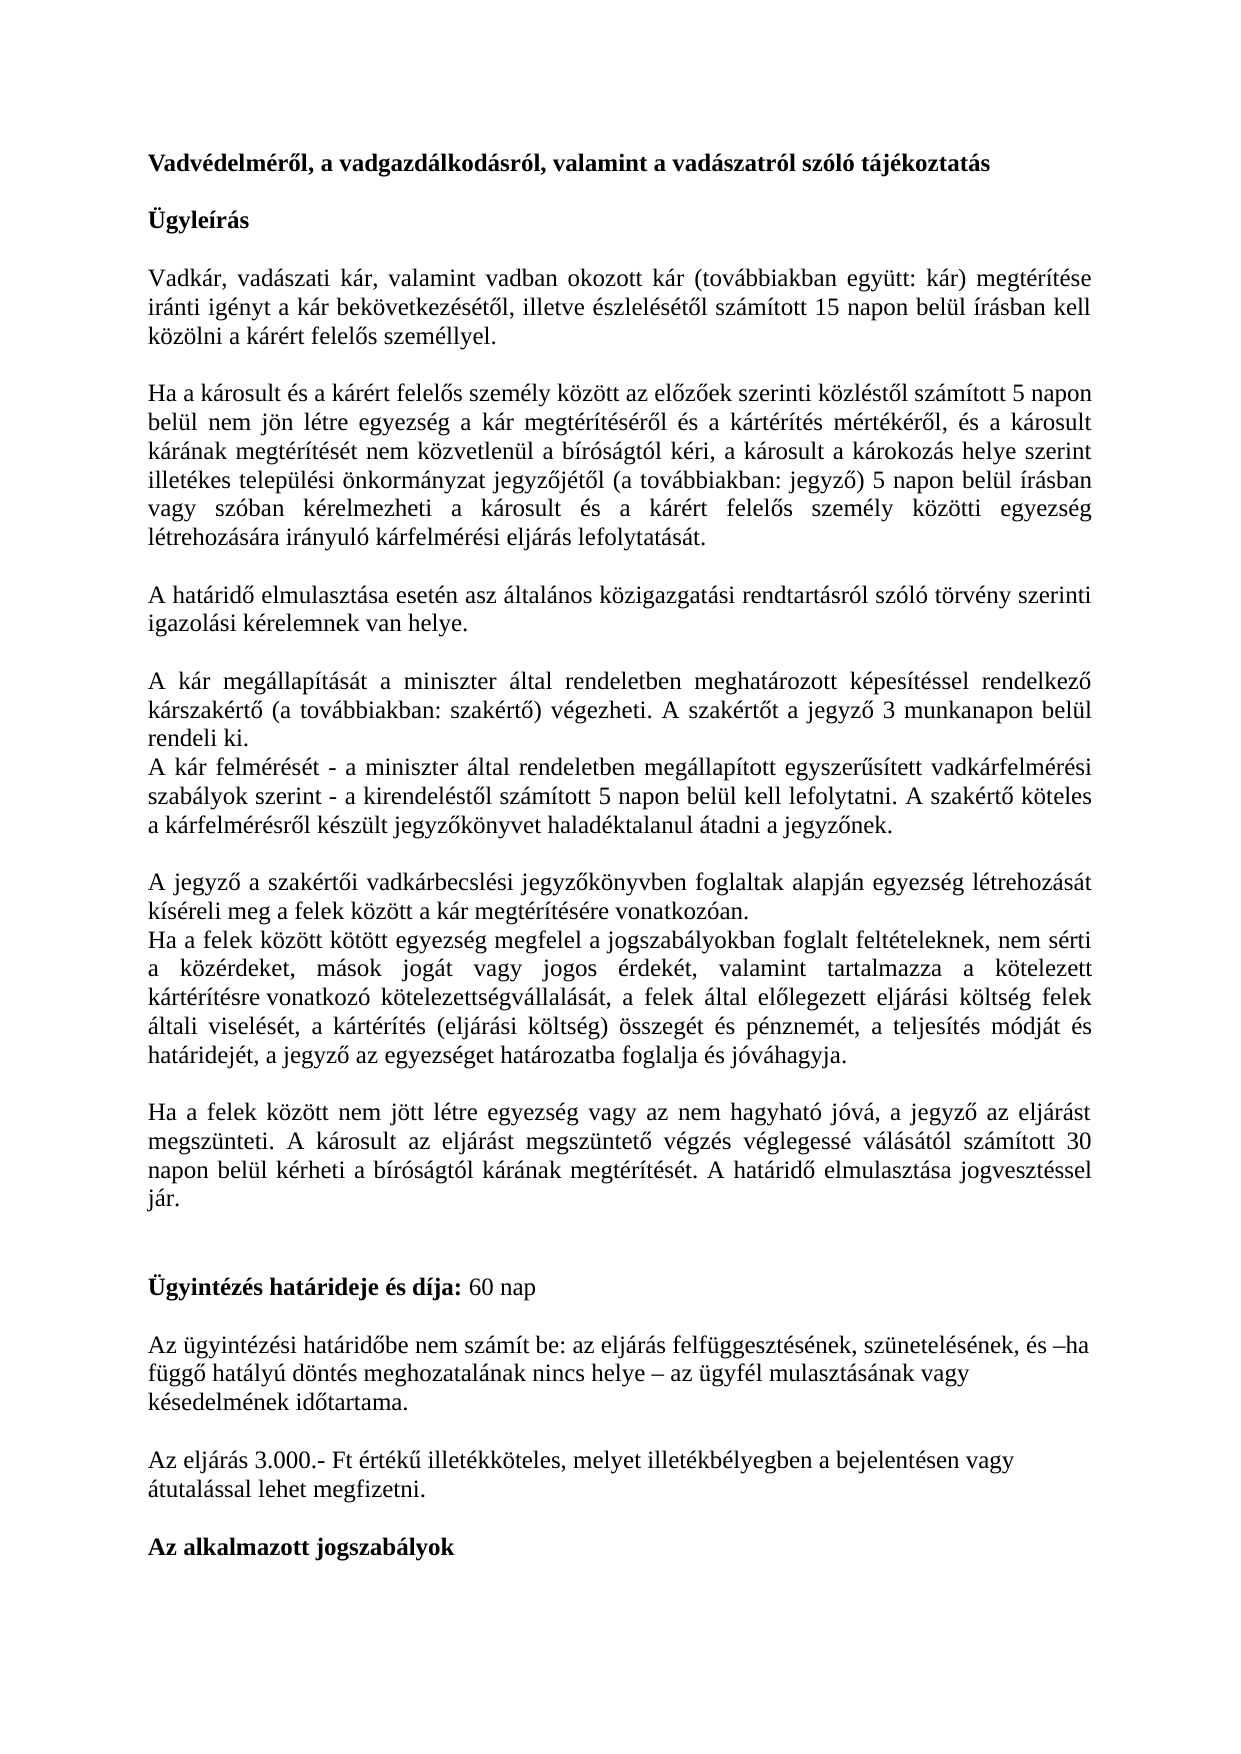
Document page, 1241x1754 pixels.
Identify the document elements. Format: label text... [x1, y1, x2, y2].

text Az alkalmazott jogszabályok [148, 1532, 1093, 1561]
text Ha a felek között kötött egyezség megfelel a jogszabályokban foglalt feltételeknek, nem sérti a közérdeket, mások jogát vagy jogos érdekét, valamint tartalmazza a kötelezett kártérítésre vonatkozó kötelezettségvállalását, a felek által előlegezett eljárási költség felek általi viselését, a kártérítés (eljárási költség) összegét és pénznemét, a teljesítés módját és határidejét, a jegyző az egyezséget határozatba foglalja és jóváhagyja. [148, 925, 1093, 1068]
text Ügyintézés határideje és díja: 60 nap [148, 1272, 1093, 1301]
text Ügyleírás [148, 206, 1093, 234]
text Ha a károsult és a kárért felelős személy között az előzőek szerinti közléstől számított 5 napon belül nem jön létre egyezség a kár megtérítéséről és a kártérítés mértékéről, és a károsult kárának megtérítését nem közvetlenül a bíróságtól kéri, a károsult a károkozás helye szerint illetékes települési önkormányzat jegyzőjétől (a továbbiakban: jegyző) 5 napon belül írásban vagy szóban kérelmezheti a károsult és a kárért felelős személy közötti egyezség létrehozására irányuló kárfelmérési eljárás lefolytatását. [148, 378, 1093, 551]
text A kár megállapítását a miniszter által rendeletben meghatározott képesítéssel rendelkező kárszakértő (a továbbiakban: szakértő) végezheti. A szakértőt a jegyző 3 munkanapon belül rendeli ki. [148, 666, 1093, 752]
text A jegyző a szakértői vadkárbecslési jegyzőkönyvben foglaltak alapján egyezség létrehozását kíséreli meg a felek között a kár megtérítésére vonatkozóan. [148, 867, 1093, 925]
text Az eljárás 3.000.- Ft értékű illetékköteles, melyet illetékbélyegben a bejelentésen vagy átutalással lehet megfizetni. [148, 1445, 1093, 1503]
text Vadkár, vadászati kár, valamint vadban okozott kár (továbbiakban együtt: kár) megtérítése iránti igényt a kár bekövetkezésétől, illetve észlelésétől számított 15 napon belül írásban kell közölni a kárért felelős személlyel. [148, 263, 1093, 350]
text Az ügyintézési határidőbe nem számít be: az eljárás felfüggesztésének, szünetelésének, és –ha függő hatályú döntés meghozatalának nincs helye – az ügyfél mulasztásának vagy késedelmének időtartama. [148, 1330, 1093, 1416]
text Vadvédelméről, a vadgazdálkodásról, valamint a vadászatról szóló tájékoztatás [148, 148, 1093, 176]
text A határidő elmulasztása esetén asz általános közigazgatási rendtartásról szóló törvény szerinti igazolási kérelemnek van helye. [148, 580, 1093, 637]
text Ha a felek között nem jött létre egyezség vagy az nem hagyható jóvá, a jegyző az eljárást megszünteti. A károsult az eljárást megszüntető végzés véglegessé válásától számított 30 napon belül kérheti a bíróságtól kárának megtérítését. A határidő elmulasztása jogvesztéssel jár. [148, 1097, 1093, 1212]
text A kár felmérését - a miniszter által rendeletben megállapított egyszerűsített vadkárfelmérési szabályok szerint - a kirendeléstől számított 5 napon belül kell lefolytatni. A szakértő köteles a kárfelmérésről készült jegyzőkönyvet haladéktalanul átadni a jegyzőnek. [148, 752, 1093, 838]
